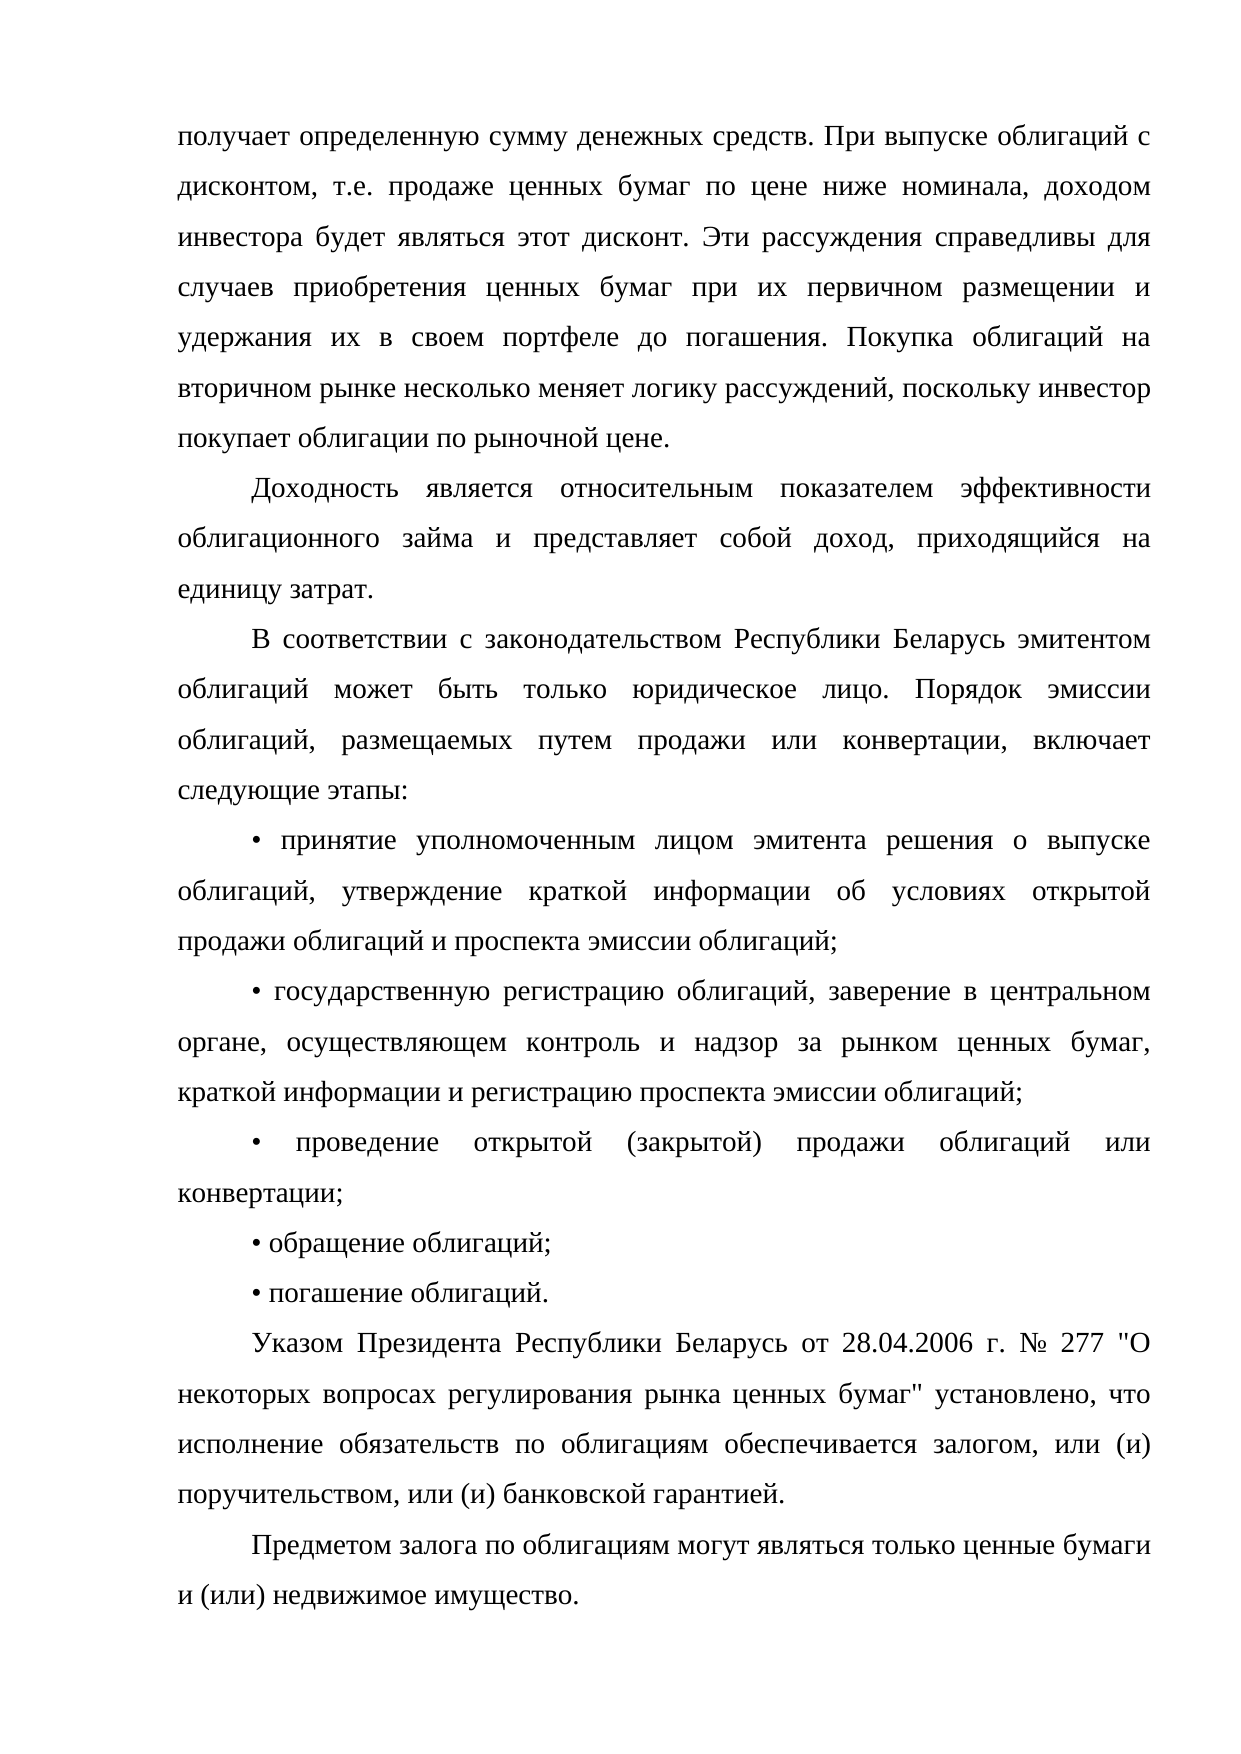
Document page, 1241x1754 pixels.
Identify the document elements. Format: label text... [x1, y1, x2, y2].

text • принятие уполномоченным лицом эмитента решения о выпуске облигаций, утверждение краткой информации об условиях открытой продажи облигаций и проспекта эмиссии облигаций; [177, 822, 1152, 957]
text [177, 118, 1152, 453]
text Доходность является относительным показателем эффективности облигационного займа и представляет собой доход, приходящийся на единицу затрат. [177, 470, 1152, 604]
text Указом Президента Республики Беларусь от 28.04.2006 г. № 277 "О некоторых вопросах регулирования рынка ценных бумаг" установлено, что исполнение обязательств по облигациям обеспечивается залогом, или (и) поручительством, или (и) банковской гарантией. [177, 1326, 1152, 1510]
text • государственную регистрацию облигаций, заверение в центральном органе, осуществляющем контроль и надзор за рынком ценных бумаг, краткой информации и регистрацию проспекта эмиссии облигаций; [177, 973, 1152, 1108]
text • погашение облигаций. [177, 1275, 1152, 1309]
text Предметом залога по облигациям могут являться только ценные бумаги и (или) недвижимое имущество. [177, 1527, 1152, 1611]
text В соответствии с законодательством Республики Беларусь эмитентом облигаций может быть только юридическое лицо. Порядок эмиссии облигаций, размещаемых путем продажи или конвертации, включает следующие этапы: [177, 621, 1152, 806]
text • обращение облигаций; [177, 1225, 1152, 1258]
text • проведение открытой (закрытой) продажи облигаций или конвертации; [177, 1124, 1152, 1208]
